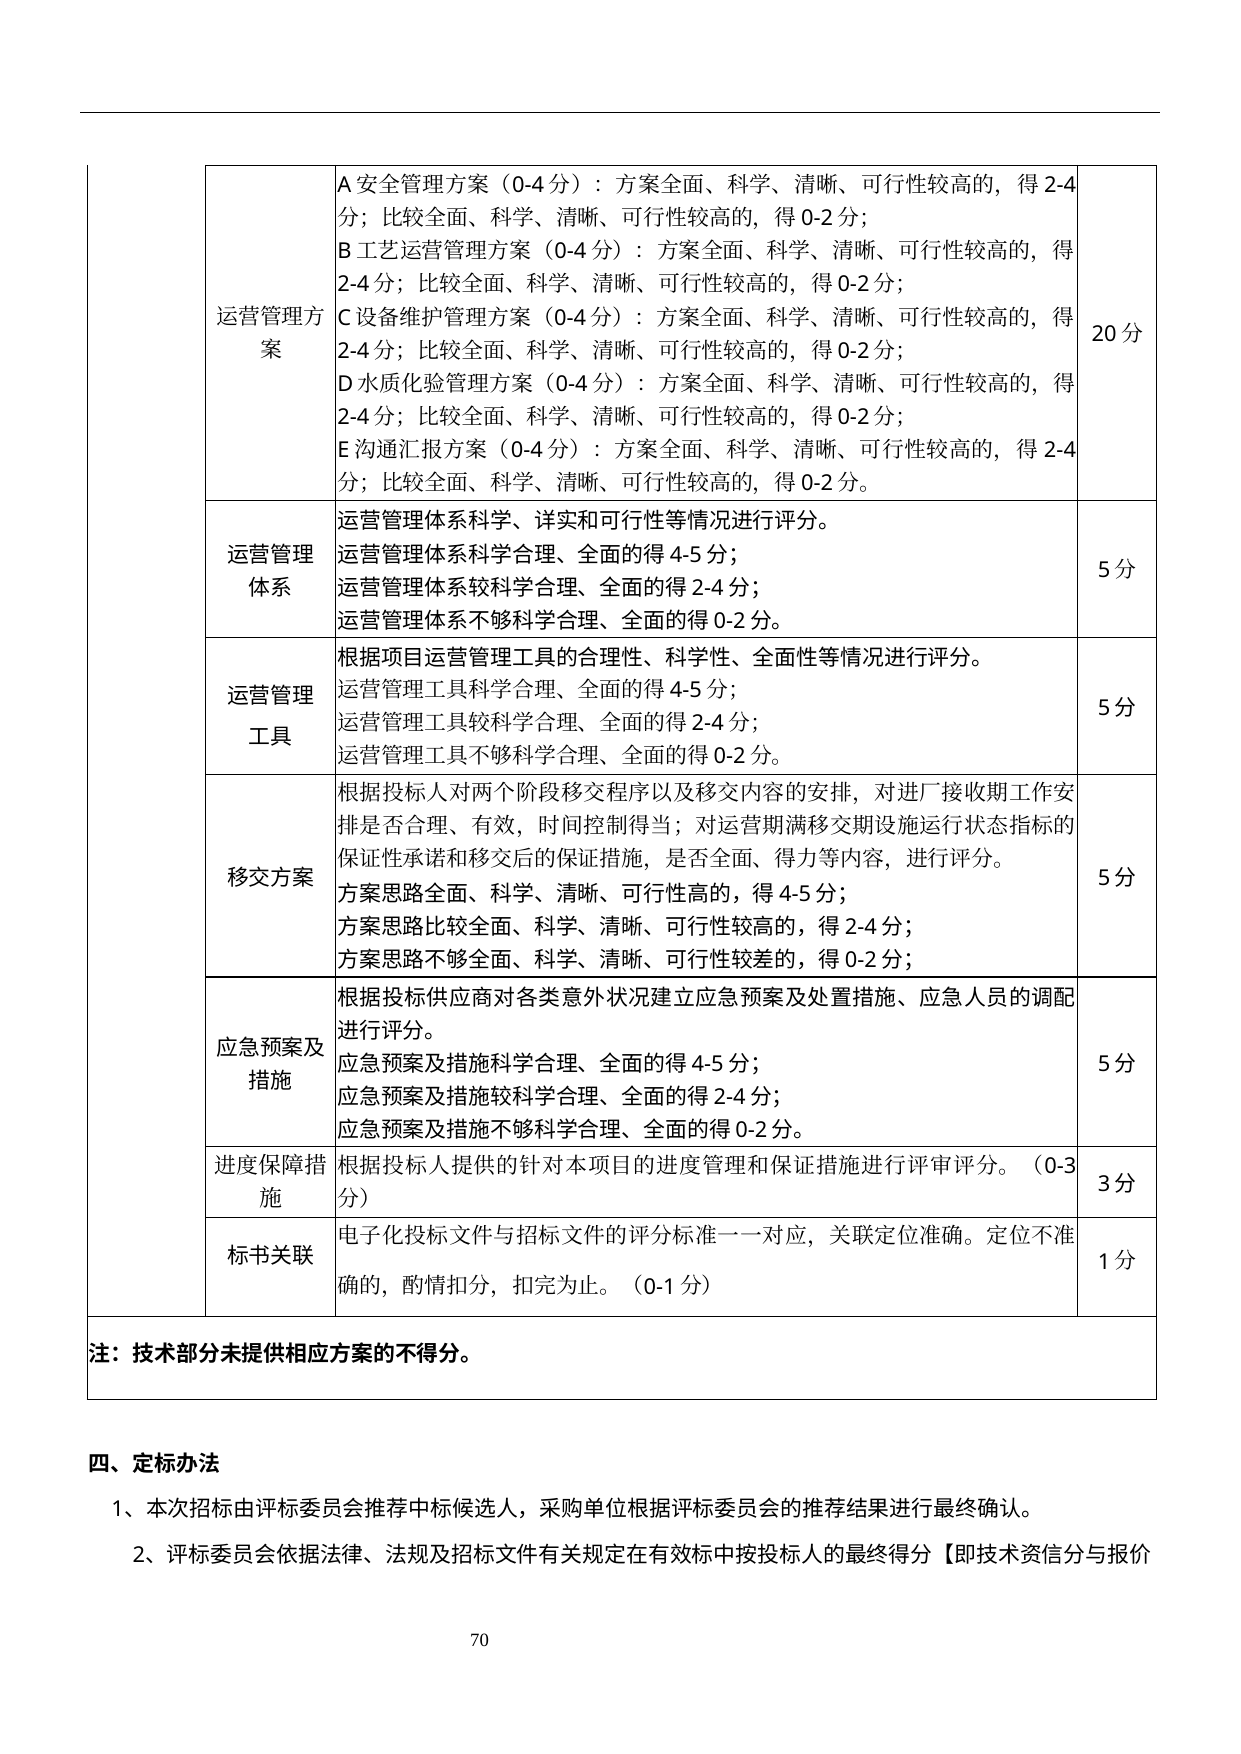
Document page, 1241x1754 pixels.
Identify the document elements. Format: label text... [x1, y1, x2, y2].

table_cell 电子化投标文件与招标文件的评分标准一一对应，关联定位准确。定位不准确的，酌情扣分，扣完为止。（0-1分） [336, 1218, 1077, 1316]
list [88, 1537, 1152, 1570]
table_cell 移交方案 [206, 775, 335, 976]
table_cell 运营管理 工具 [206, 638, 335, 773]
table_cell 根据投标供应商对各类意外状况建立应急预案及处置措施、应急人员的调配进行评分。 应急预案及措施科学合理、全面的得4-5分； 应急预案及措施较科学合理、全面的得2-4分； 应急预案及措施不够科学合理、全面的得0-2分。 [336, 978, 1077, 1146]
table_cell 5分 [1078, 978, 1156, 1146]
table_cell 注：技术部分未提供相应方案的不得分。 [88, 1317, 1156, 1398]
table_cell 5分 [1078, 501, 1156, 637]
text 四、定标办法 [88, 1445, 1152, 1478]
table_cell 运营管理方案 [206, 166, 335, 500]
table_cell 运营管理体系科学、详实和可行性等情况进行评分。 运营管理体系科学合理、全面的得4-5分； 运营管理体系较科学合理、全面的得2-4分； 运营管理体系不够科学合理、全面的得0-2分。 [336, 501, 1077, 637]
table_cell 根据项目运营管理工具的合理性、科学性、全面性等情况进行评分。 运营管理工具科学合理、全面的得4-5分； 运营管理工具较科学合理、全面的得2-4分； 运营管理工具不够科学合理、全面的得0-2分。 [336, 638, 1077, 773]
table_cell 3分 [1078, 1147, 1156, 1217]
table_cell A安全管理方案（0-4分）：方案全面、科学、清晰、可行性较高的，得2-4分；比较全面、科学、清晰、可行性较高的，得0-2分； B工艺运营管理方案（0-4分）：方案全面、科学、清晰、可行性较高的，得2-4分；比较全面、科学、清晰、可行性较高的，得0-2分； C设备维护管理方案（0-4分）：方案全面、科学、清晰、可行性较高的，得2-4分；比较全面、科学、清晰、可行性较高的，得0-2分； D水质化验管理方案（0-4分）：方案全面、科学、清晰、可行性较高的，得2-4分；比较全面、科学、清晰、可行性较高的，得0-2分； E沟通汇报方案（0-4分）：方案全面、科学、清晰、可行性较高的，得2-4分；比较全面、科学、清晰、可行性较高的，得0-2分。 [336, 166, 1077, 500]
table_cell 应急预案及措施 [206, 978, 335, 1146]
table_cell 标书关联 [206, 1218, 335, 1316]
table_cell 1分 [1078, 1218, 1156, 1316]
table_cell 5分 [1078, 638, 1156, 773]
table_cell 根据投标人提供的针对本项目的进度管理和保证措施进行评审评分。（0-3分） [336, 1147, 1077, 1217]
table_cell 根据投标人对两个阶段移交程序以及移交内容的安排，对进厂接收期工作安排是否合理、有效，时间控制得当；对运营期满移交期设施运行状态指标的保证性承诺和移交后的保证措施，是否全面、得力等内容，进行评分。 方案思路全面、科学、清晰、可行性高的，得4-5分； 方案思路比较全面、科学、清晰、可行性较高的，得2-4分； 方案思路不够全面、科学、清晰、可行性较差的，得0-2分； [336, 775, 1077, 976]
table_cell 运营管理 体系 [206, 501, 335, 637]
text 1、本次招标由评标委员会推荐中标候选人，采购单位根据评标委员会的推荐结果进行最终确认。 [88, 1491, 1152, 1524]
table_cell 进度保障措施 [206, 1147, 335, 1217]
table_cell 20分 [1078, 166, 1156, 500]
table_cell 5分 [1078, 775, 1156, 976]
